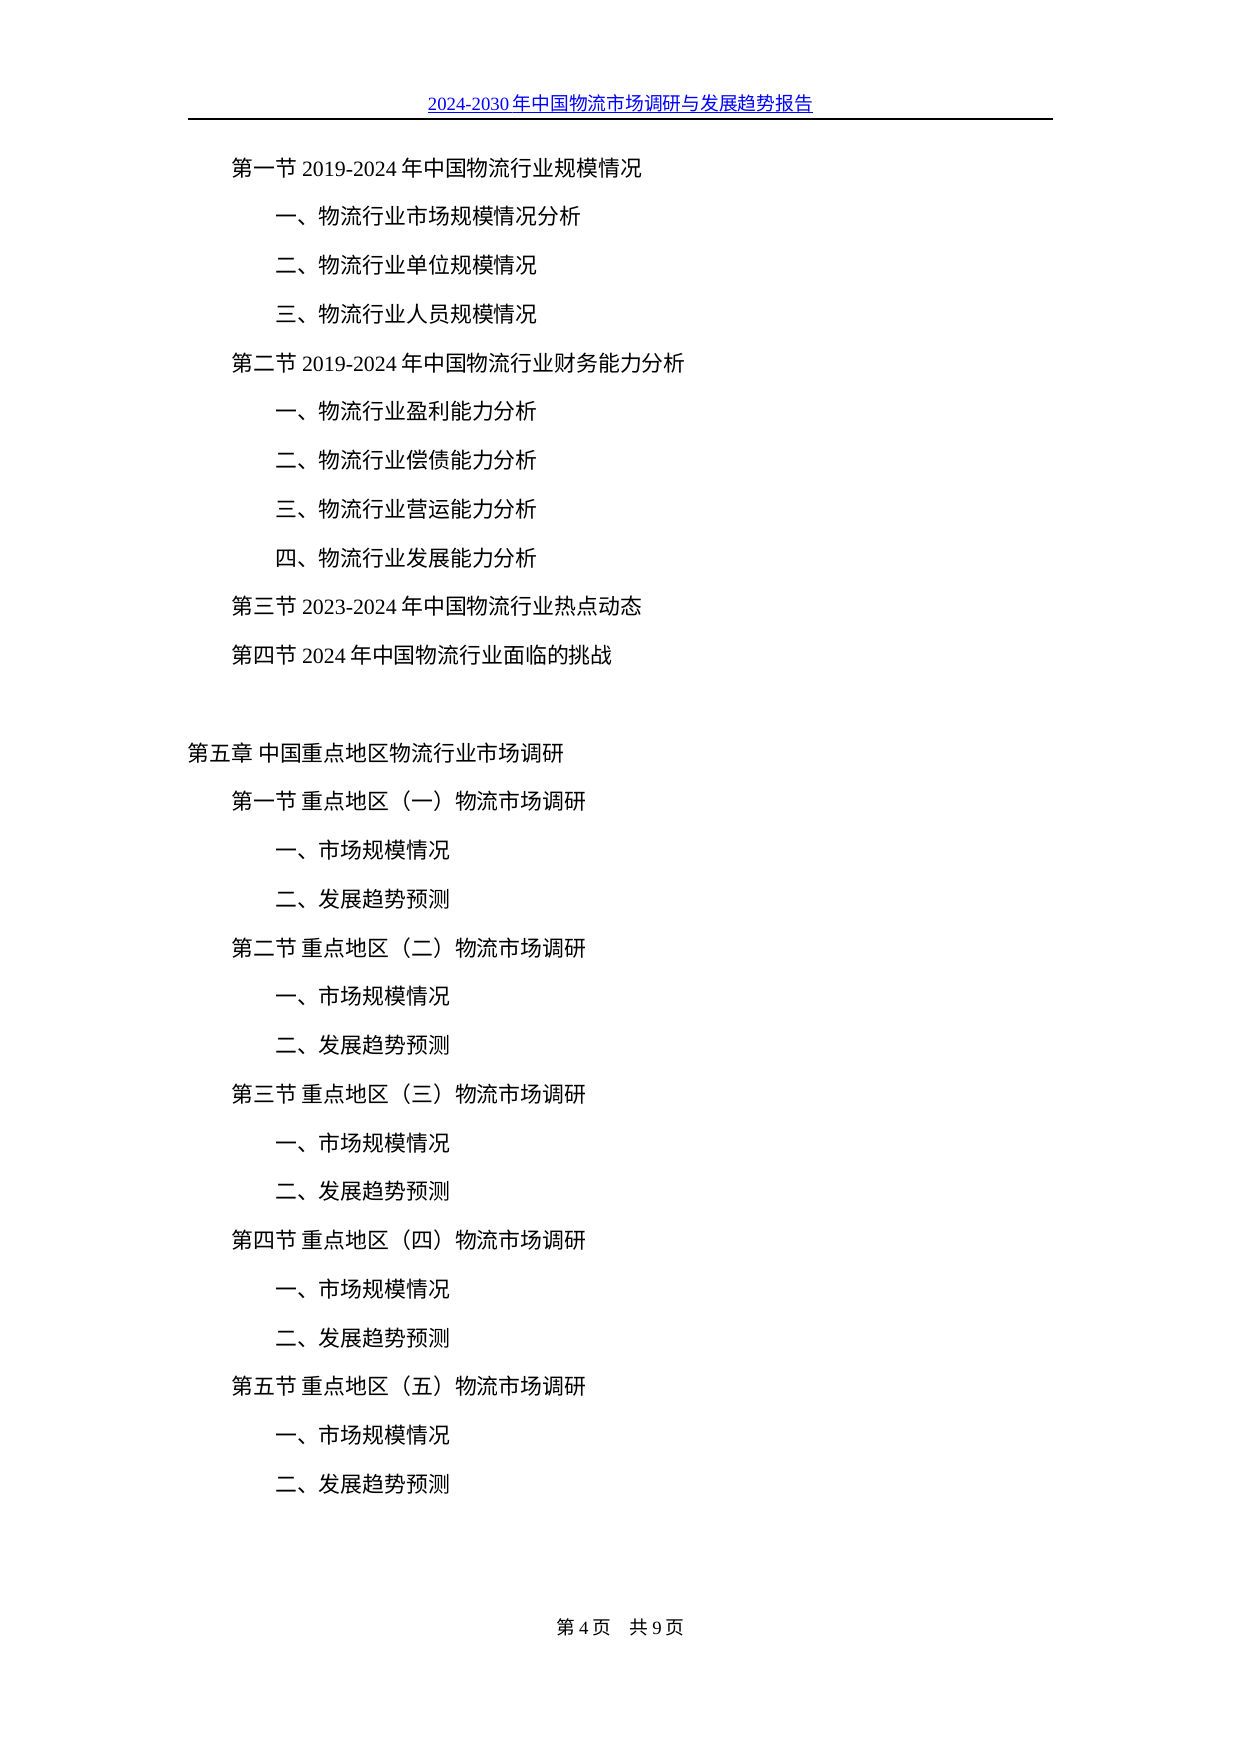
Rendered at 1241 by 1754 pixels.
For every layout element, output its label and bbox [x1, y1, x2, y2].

text [187, 150, 1053, 1499]
